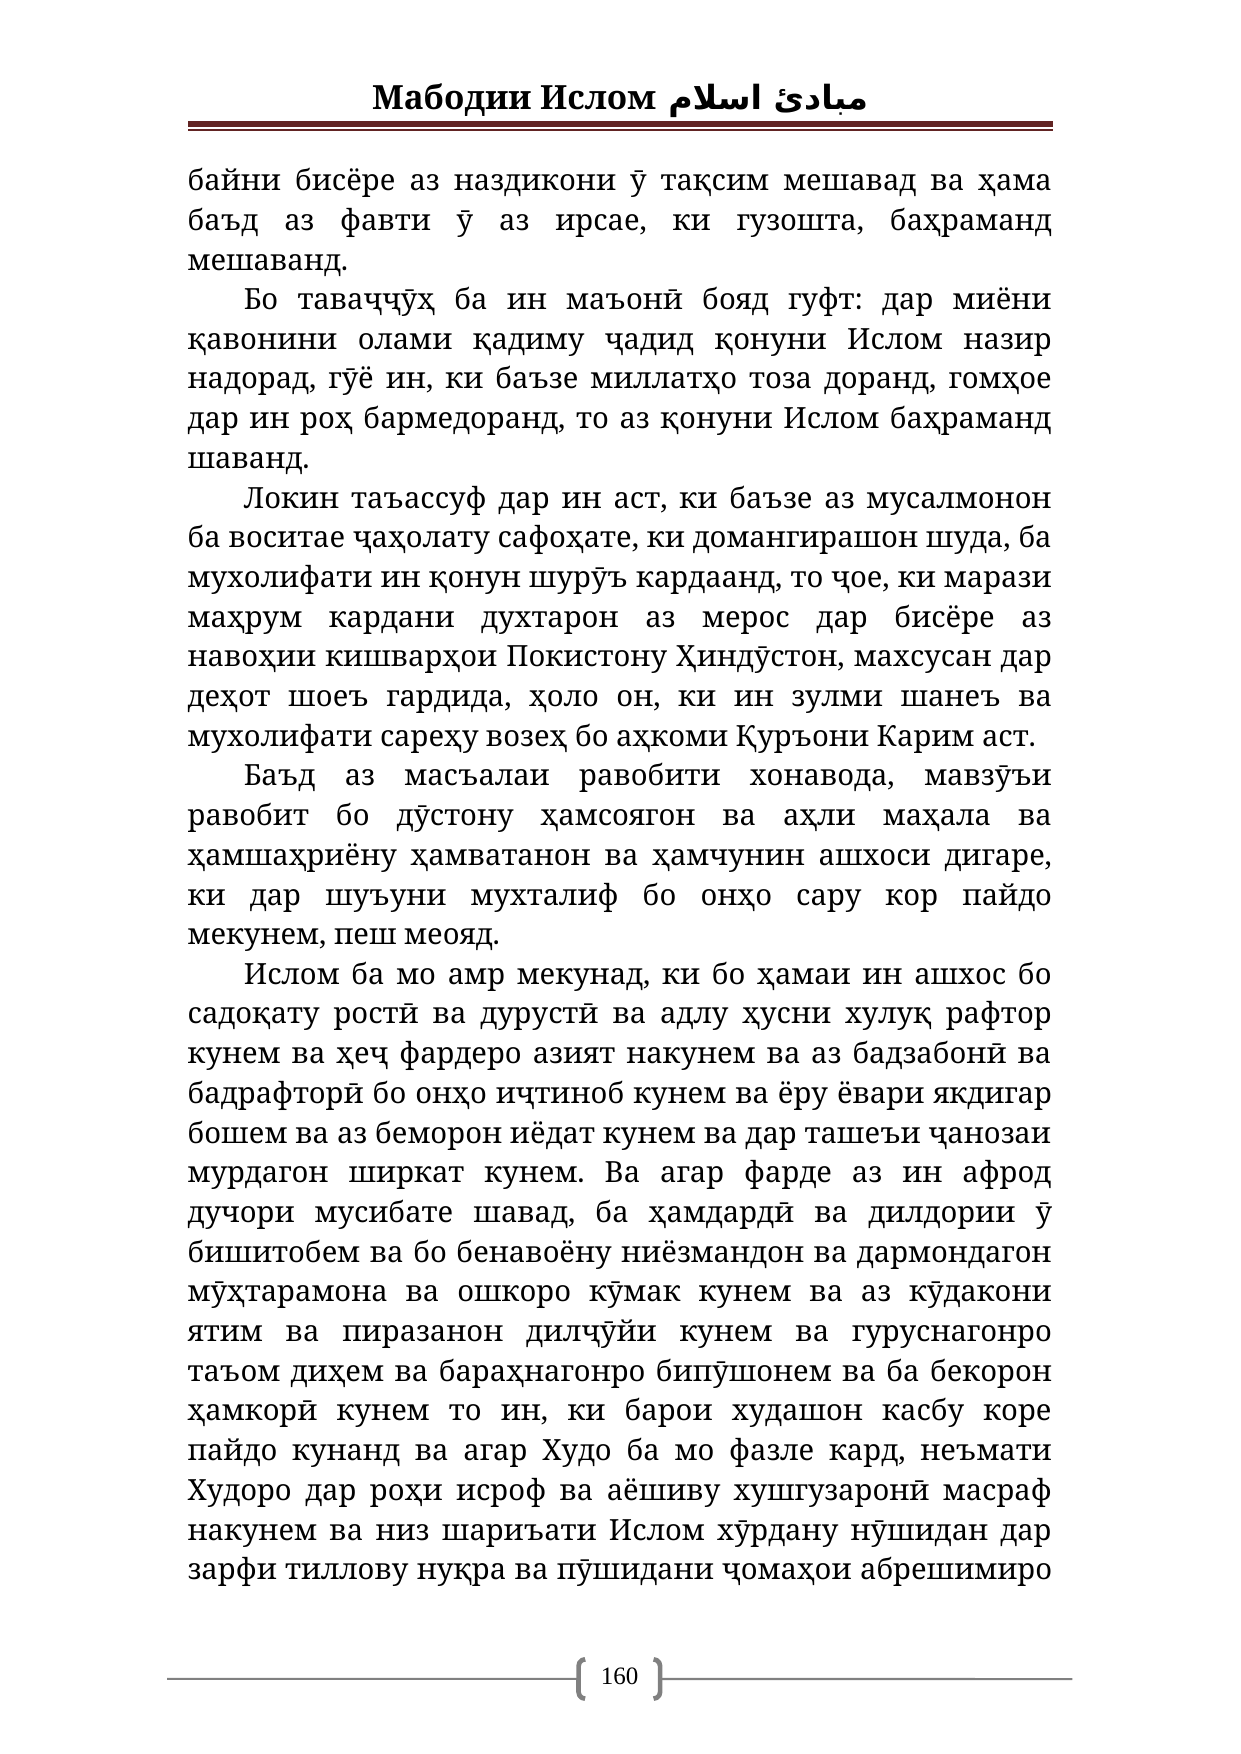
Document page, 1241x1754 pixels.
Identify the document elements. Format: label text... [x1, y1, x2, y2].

text Баъд аз масъалаи равобити хонавода, мавзӯъи равобит бо дӯстону ҳамсоягон ва аҳли маҳала ва ҳамшаҳриёну ҳамватанон ва ҳамчунин ашхоси дигаре, ки дар шуъуни мухталиф бо онҳо сару кор пайдо мекунем, пеш меояд. [187, 755, 1053, 953]
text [187, 953, 1053, 1588]
text Локин таъассуф дар ин аст, ки баъзе аз мусалмонон ба воситае ҷаҳолату сафоҳате, ки домангирашон шуда, ба мухолифати ин қонун шурӯъ кардаанд, то ҷое, ки марази маҳрум кардани духтарон аз мерос дар бисёре аз навоҳии кишварҳои Покистону Ҳиндӯстон, махсусан дар деҳот шоеъ гардида, ҳоло он, ки ин зулми шанеъ ва мухолифати сареҳу возеҳ бо аҳкоми Қуръони Карим аст. [187, 477, 1053, 755]
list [187, 159, 1053, 278]
text Бо таваҷҷӯҳ ба ин маъонӣ бояд гуфт: дар миёни қавонини олами қадиму ҷадид қонуни Ислом назир надорад, гӯё ин, ки баъзе миллатҳо тоза доранд, гомҳое дар ин роҳ бармедоранд, то аз қонуни Ислом баҳраманд шаванд. [187, 278, 1053, 477]
